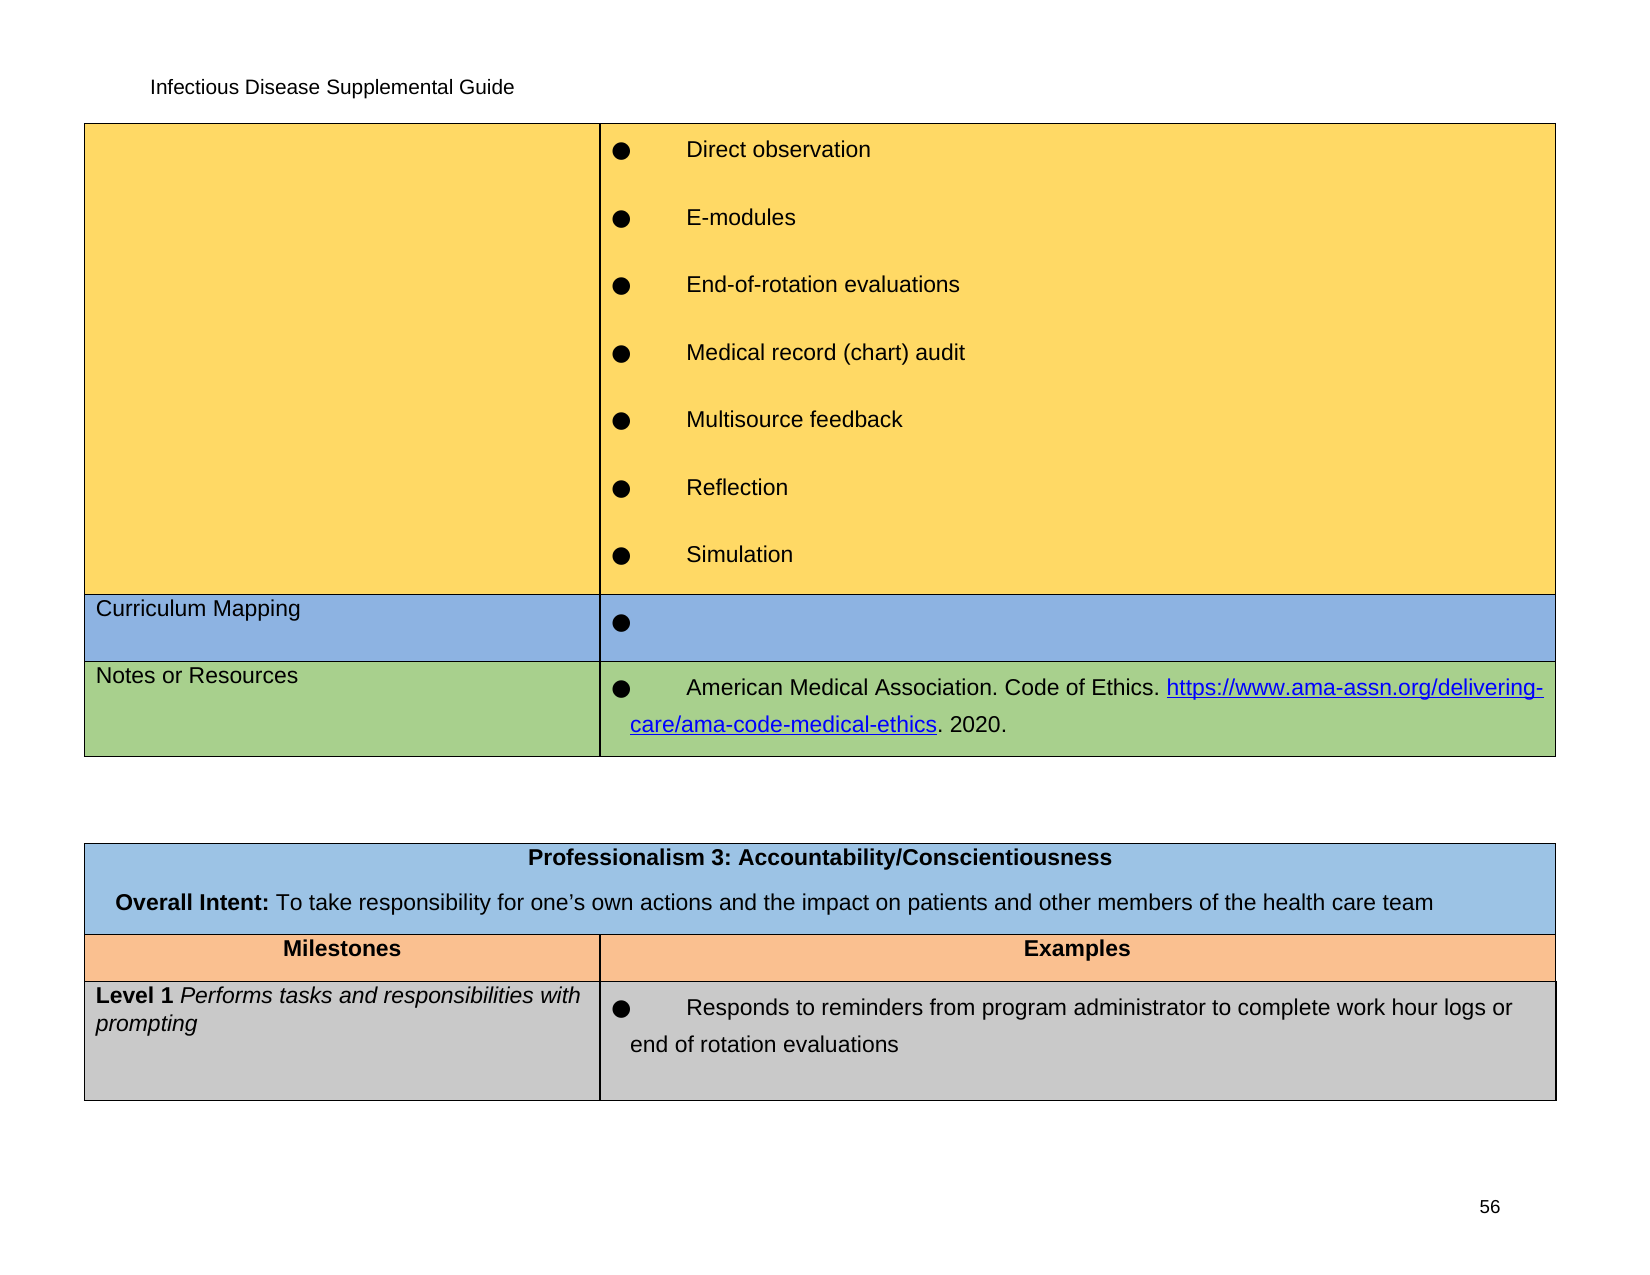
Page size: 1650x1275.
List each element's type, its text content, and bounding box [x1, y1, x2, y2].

table_header Professionalism 3: Accountability/Conscientiousness Overall Intent: To take responsibility for one’s own actions and the impact on patients and other members of the health care team [85, 844, 1555, 934]
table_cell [601, 982, 1555, 1100]
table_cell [85, 124, 599, 594]
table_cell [85, 982, 599, 1100]
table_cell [601, 124, 1555, 594]
table_cell American Medical Association. Code of Ethics. https://www.ama-assn.org/delivering-care/ama-code-medical-ethics. 2020. [601, 662, 1555, 756]
table_cell Examples [601, 935, 1555, 981]
table_cell [601, 595, 1555, 661]
table_cell Milestones [85, 935, 599, 981]
table_cell Curriculum Mapping [85, 595, 599, 661]
table_cell Notes or Resources [85, 662, 599, 756]
